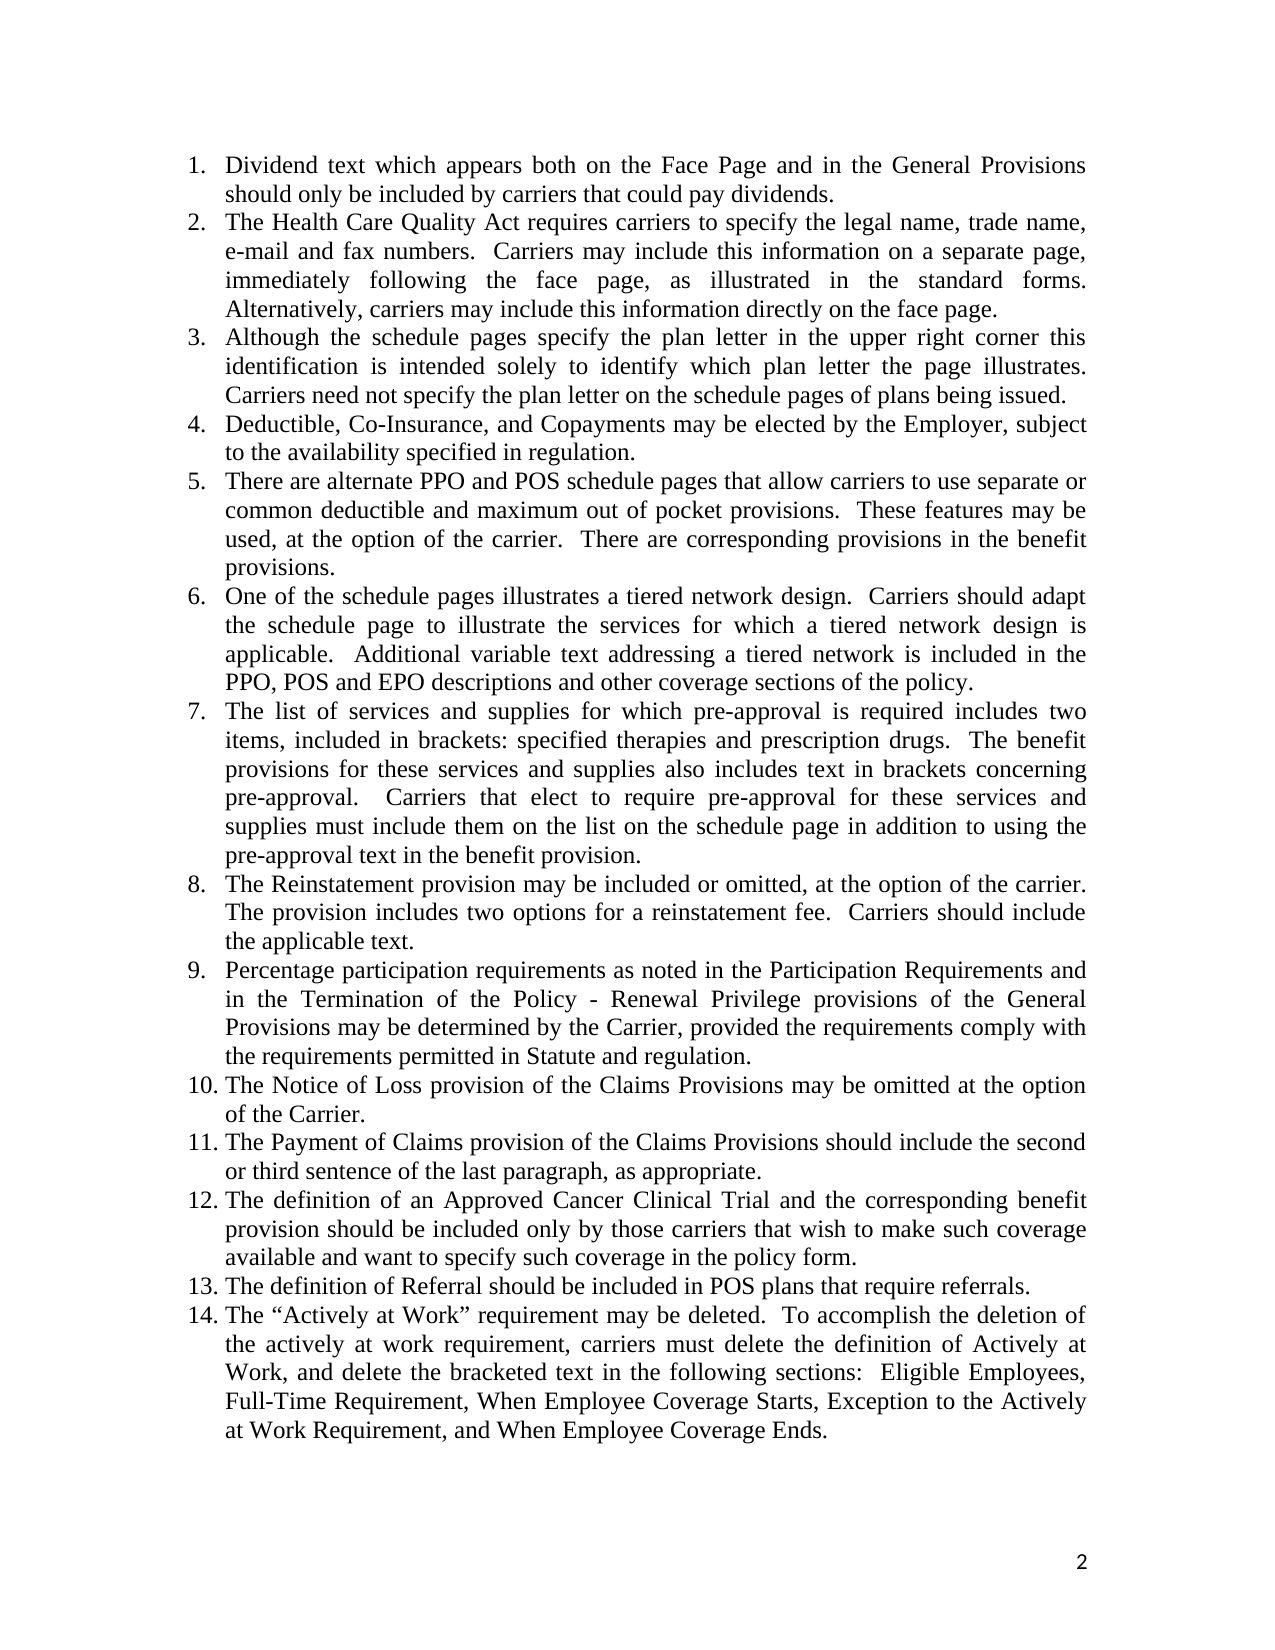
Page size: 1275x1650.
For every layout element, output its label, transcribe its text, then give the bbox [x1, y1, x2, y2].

list There are alternate PPO and POS schedule pages that allow carriers to use separate or common deductible and maximum out of pocket provisions. These features may be used, at the option of the carrier. There are corresponding provisions in the benefit provisions. [187, 466, 1087, 581]
list The Payment of Claims provision of the Claims Provisions should include the second or third sentence of the last paragraph, as appropriate. [187, 1127, 1087, 1185]
list The definition of Referral should be included in POS plans that require referrals. [187, 1271, 1087, 1300]
list The Health Care Quality Act requires carriers to specify the legal name, trade name, e-mail and fax numbers. Carriers may include this information on a separate page, immediately following the face page, as illustrated in the standard forms. Alternatively, carriers may include this information directly on the face page. [187, 207, 1087, 322]
list The Reinstatement provision may be included or omitted, at the option of the carrier. The provision includes two options for a reinstatement fee. Carriers should include the applicable text. [187, 869, 1087, 955]
list The “Actively at Work” requirement may be deleted. To accomplish the deletion of the actively at work requirement, carriers must delete the definition of Actively at Work, and delete the bracketed text in the following sections: Eligible Employees, Full-Time Requirement, When Employee Coverage Starts, Exception to the Actively at Work Requirement, and When Employee Coverage Ends. [187, 1300, 1087, 1444]
list The definition of an Approved Cancer Clinical Trial and the corresponding benefit provision should be included only by those carriers that wish to make such coverage available and want to specify such coverage in the policy form. [187, 1185, 1087, 1271]
list Dividend text which appears both on the Face Page and in the General Provisions should only be included by carriers that could pay dividends. [187, 150, 1087, 207]
list One of the schedule pages illustrates a tiered network design. Carriers should adapt the schedule page to illustrate the services for which a tiered network design is applicable. Additional variable text addressing a tiered network is included in the PPO, POS and EPO descriptions and other coverage sections of the policy. [187, 581, 1087, 696]
list The Notice of Loss provision of the Claims Provisions may be omitted at the option of the Carrier. [187, 1070, 1087, 1127]
list Percentage participation requirements as noted in the Participation Requirements and in the Termination of the Policy - Renewal Privilege provisions of the General Provisions may be determined by the Carrier, provided the requirements comply with the requirements permitted in Statute and regulation. [187, 955, 1087, 1070]
list Deductible, Co-Insurance, and Copayments may be elected by the Employer, subject to the availability specified in regulation. [187, 409, 1087, 466]
list Although the schedule pages specify the plan letter in the upper right corner this identification is intended solely to identify which plan letter the page illustrates. Carriers need not specify the plan letter on the schedule pages of plans being issued. [187, 322, 1087, 409]
list The list of services and supplies for which pre-approval is required includes two items, included in brackets: specified therapies and prescription drugs. The benefit provisions for these services and supplies also includes text in brackets concerning pre-approval. Carriers that elect to require pre-approval for these services and supplies must include them on the list on the schedule page in addition to using the pre-approval text in the benefit provision. [187, 696, 1087, 869]
